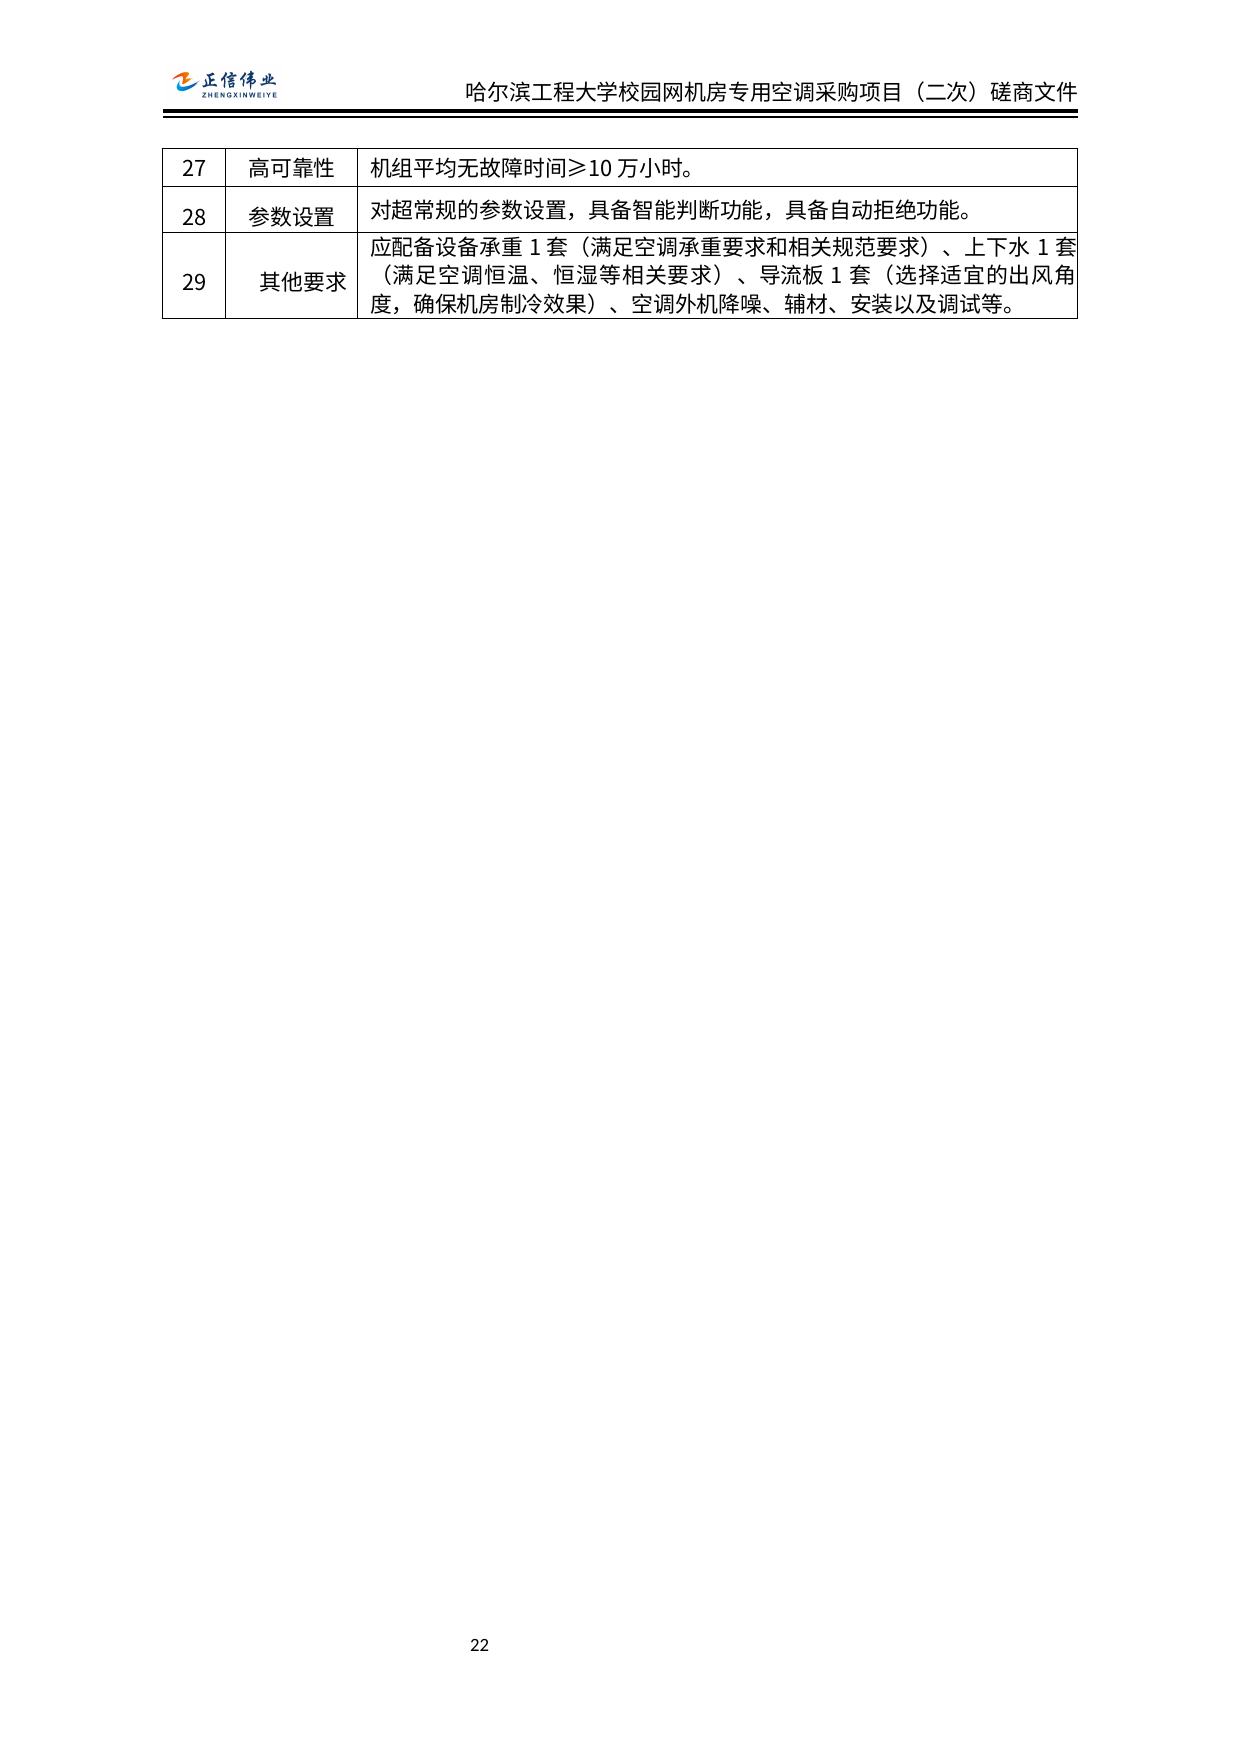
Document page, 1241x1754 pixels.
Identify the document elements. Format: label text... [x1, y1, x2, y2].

table_cell 高可靠性 [226, 149, 357, 186]
table_cell 27 [163, 149, 225, 186]
table_cell 机组平均无故障时间≥10万小时。 [358, 149, 1077, 186]
picture [164, 62, 283, 109]
table_cell 应配备设备承重 1 套（满足空调承重要求和相关规范要求）、上下水 1 套（满足空调恒温、恒湿等相关要求）、导流板 1 套（选择适宜的出风角度，确保机房制冷效果）、空调外机降噪、辅材、安装以及调试等。 [358, 233, 1077, 318]
table_cell 29 [163, 233, 225, 318]
table_cell 其他要求 [226, 233, 357, 318]
table_cell 28 [163, 187, 225, 232]
table_cell 参数设置 [226, 187, 357, 232]
table_cell 对超常规的参数设置，具备智能判断功能，具备自动拒绝功能。 [358, 187, 1077, 232]
